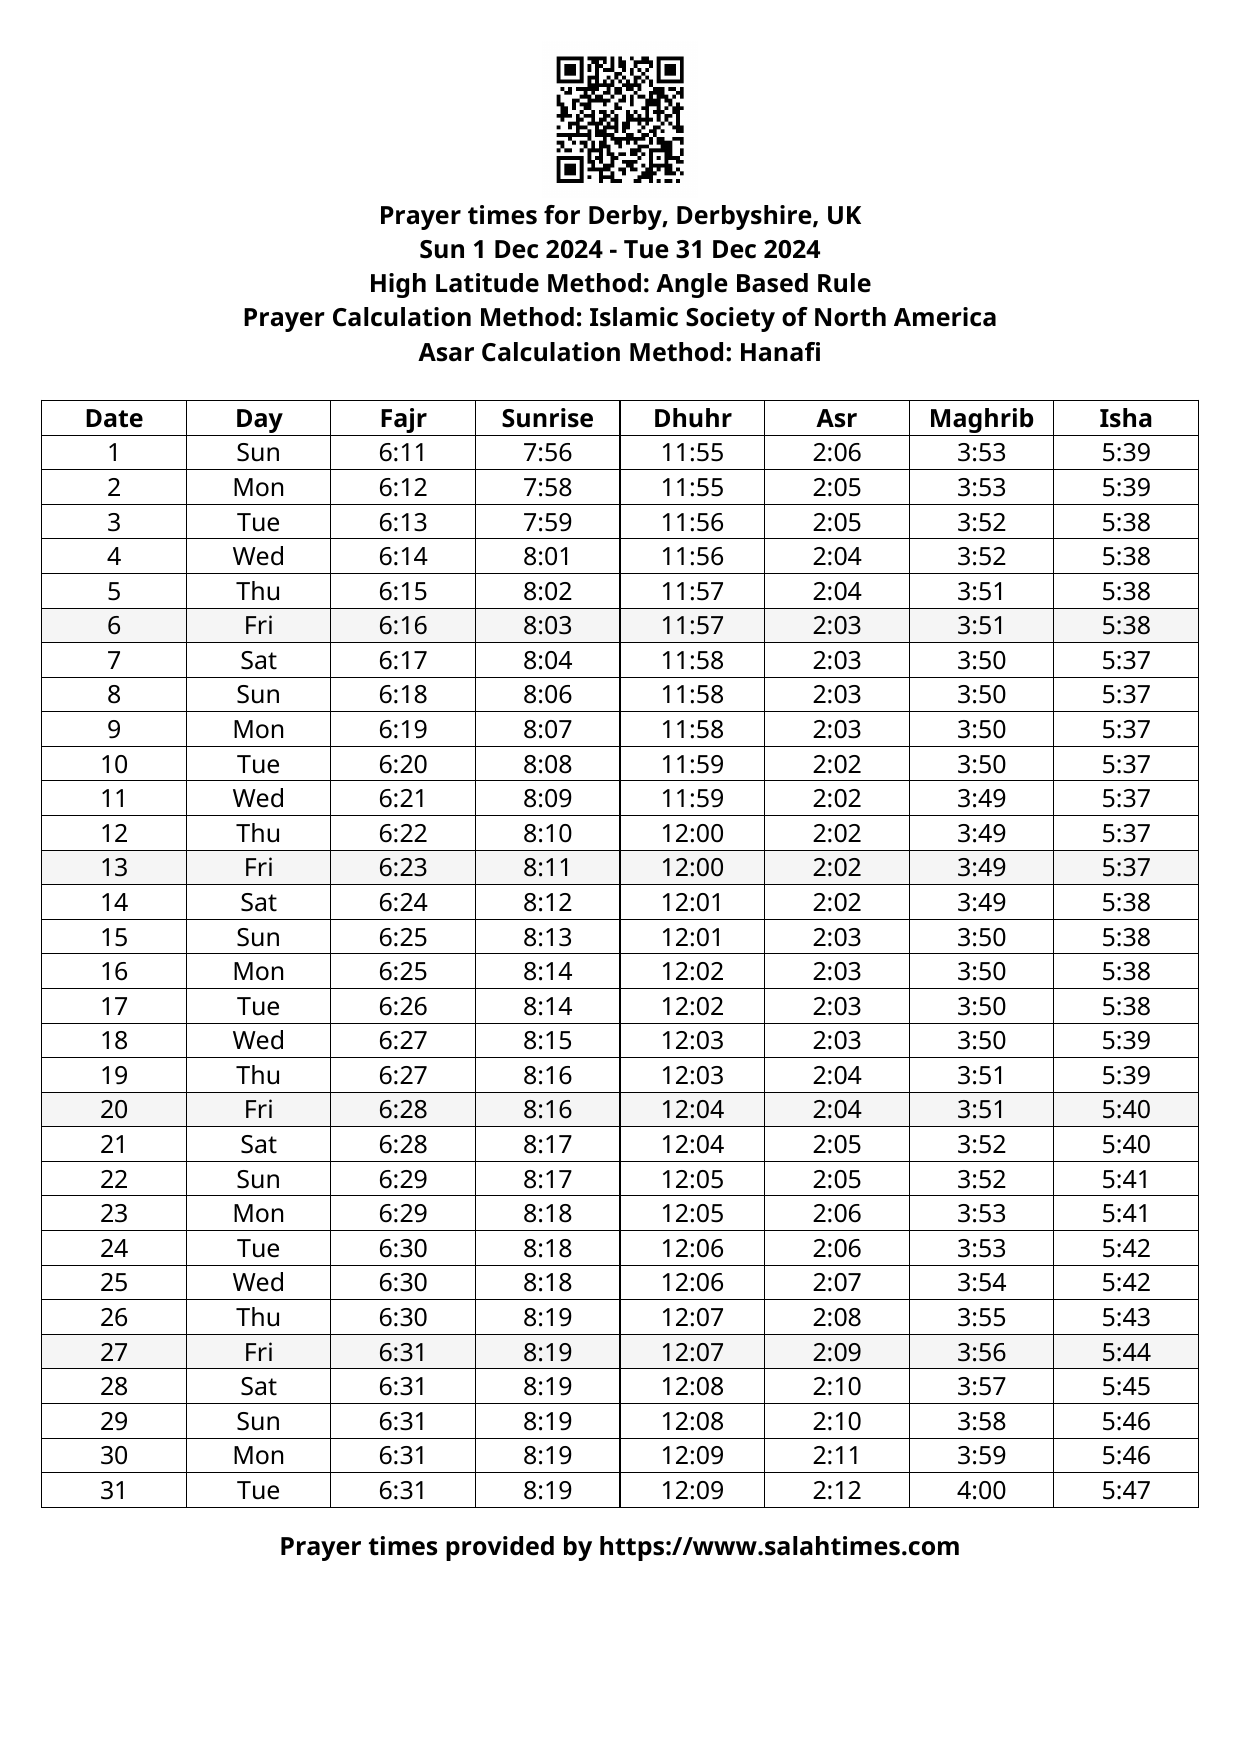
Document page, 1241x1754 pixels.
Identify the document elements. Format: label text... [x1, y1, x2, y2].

text Prayer Calculation Method: Islamic Society of North America [42, 300, 1198, 334]
table_cell 2:09 [765, 1335, 909, 1368]
table_cell 24 [42, 1231, 186, 1264]
table_cell 17 [42, 989, 186, 1022]
table_cell 8:19 [476, 1439, 619, 1472]
table_header Fajr [331, 401, 475, 434]
table_cell 6:26 [331, 989, 475, 1022]
table_cell 2:12 [765, 1473, 909, 1507]
table_cell 8:18 [476, 1266, 619, 1299]
table_cell Wed [187, 781, 330, 815]
table_cell 3:52 [910, 539, 1053, 573]
table_cell 6:27 [331, 1058, 475, 1092]
table_cell 8:19 [476, 1300, 619, 1334]
table_header Isha [1054, 401, 1198, 434]
table_cell 5:37 [1054, 712, 1198, 746]
table_cell 2:11 [765, 1439, 909, 1472]
table_cell 2:04 [765, 574, 909, 607]
table_cell 8:17 [476, 1162, 619, 1195]
table_cell 12:06 [621, 1266, 764, 1299]
table_cell 2:07 [765, 1266, 909, 1299]
table_cell 9 [42, 712, 186, 746]
table_cell 12:06 [621, 1231, 764, 1264]
table_cell 3:49 [910, 816, 1053, 849]
table_cell 5:46 [1054, 1404, 1198, 1437]
table_cell 8:17 [476, 1127, 619, 1161]
table_cell 3:55 [910, 1300, 1053, 1334]
table_cell 3:50 [910, 678, 1053, 711]
table_cell 6:28 [331, 1093, 475, 1126]
table_cell 5:38 [1054, 954, 1198, 988]
table_cell 8:12 [476, 885, 619, 919]
table_cell Tue [187, 1231, 330, 1264]
table_cell 11:58 [621, 643, 764, 677]
table_cell 8:18 [476, 1196, 619, 1230]
table_cell 8:15 [476, 1024, 619, 1057]
table_cell 11:59 [621, 747, 764, 780]
table_cell 6:31 [331, 1404, 475, 1437]
table_cell 3:56 [910, 1335, 1053, 1368]
table_cell Fri [187, 851, 330, 884]
table_cell 6:29 [331, 1162, 475, 1195]
table_cell 3:57 [910, 1369, 1053, 1403]
table_cell 2:02 [765, 851, 909, 884]
table_cell 6:31 [331, 1335, 475, 1368]
table_cell 8:18 [476, 1231, 619, 1264]
table_header Date [42, 401, 186, 434]
table_cell 12:01 [621, 920, 764, 953]
text High Latitude Method: Angle Based Rule [42, 266, 1198, 300]
table_cell 5:37 [1054, 816, 1198, 849]
table_cell 5:38 [1054, 574, 1198, 607]
table_cell 6:31 [331, 1473, 475, 1507]
table_cell 11:57 [621, 574, 764, 607]
table_cell Sun [187, 920, 330, 953]
table_cell 6:16 [331, 609, 475, 642]
table_cell 6:28 [331, 1127, 475, 1161]
table_header Asr [765, 401, 909, 434]
table_cell 12:04 [621, 1127, 764, 1161]
table_cell Thu [187, 1058, 330, 1092]
table_cell 21 [42, 1127, 186, 1161]
table_cell 5:47 [1054, 1473, 1198, 1507]
table_cell 3:58 [910, 1404, 1053, 1437]
table_cell 2:03 [765, 1024, 909, 1057]
table_cell 2:05 [765, 470, 909, 504]
table_cell 8:16 [476, 1093, 619, 1126]
table_cell 8:01 [476, 539, 619, 573]
table_cell 5:37 [1054, 747, 1198, 780]
table_cell 5:37 [1054, 851, 1198, 884]
table_cell 30 [42, 1439, 186, 1472]
table_cell 3:51 [910, 1058, 1053, 1092]
table_cell 15 [42, 920, 186, 953]
table_cell Sun [187, 1162, 330, 1195]
table_cell 6:15 [331, 574, 475, 607]
table_cell 2:03 [765, 643, 909, 677]
table_cell 5:38 [1054, 609, 1198, 642]
table_cell 25 [42, 1266, 186, 1299]
table_cell 2:06 [765, 436, 909, 469]
table_cell 22 [42, 1162, 186, 1195]
table_header Sunrise [476, 401, 619, 434]
table_cell 5:41 [1054, 1162, 1198, 1195]
table_header Dhuhr [621, 401, 764, 434]
table_cell 5:38 [1054, 539, 1198, 573]
table_cell 12:00 [621, 816, 764, 849]
table_cell 2:05 [765, 1127, 909, 1161]
table_header Maghrib [910, 401, 1053, 434]
table_cell 8 [42, 678, 186, 711]
table_cell Sun [187, 436, 330, 469]
table_cell 19 [42, 1058, 186, 1092]
table_cell 26 [42, 1300, 186, 1334]
table_cell 2:04 [765, 539, 909, 573]
table_cell 11:58 [621, 678, 764, 711]
table_cell 6:19 [331, 712, 475, 746]
table_cell 8:19 [476, 1404, 619, 1437]
table_cell 3:49 [910, 885, 1053, 919]
table_cell 6:25 [331, 954, 475, 988]
table_cell 5:39 [1054, 436, 1198, 469]
table_cell Mon [187, 470, 330, 504]
table_cell 5 [42, 574, 186, 607]
table_cell 7:58 [476, 470, 619, 504]
table_cell 6:31 [331, 1369, 475, 1403]
table_cell 5:46 [1054, 1439, 1198, 1472]
table_cell 2 [42, 470, 186, 504]
table_cell 3:50 [910, 747, 1053, 780]
table_cell 4:00 [910, 1473, 1053, 1507]
table_cell 8:08 [476, 747, 619, 780]
table_cell 31 [42, 1473, 186, 1507]
table_cell 6:30 [331, 1266, 475, 1299]
table_cell 2:04 [765, 1058, 909, 1092]
table_cell 8:19 [476, 1473, 619, 1507]
table_cell 2:04 [765, 1093, 909, 1126]
table_cell 3:50 [910, 989, 1053, 1022]
table_cell 3:52 [910, 1162, 1053, 1195]
table_cell Wed [187, 539, 330, 573]
table_cell 2:03 [765, 989, 909, 1022]
table_cell 11:55 [621, 470, 764, 504]
table_cell 8:19 [476, 1369, 619, 1403]
table_cell 2:06 [765, 1231, 909, 1264]
table_cell Sat [187, 885, 330, 919]
table_cell 8:04 [476, 643, 619, 677]
table_cell 23 [42, 1196, 186, 1230]
table_cell Tue [187, 747, 330, 780]
table_cell 7:59 [476, 505, 619, 538]
table_cell Mon [187, 1196, 330, 1230]
table_cell 3:49 [910, 851, 1053, 884]
table_cell 6:12 [331, 470, 475, 504]
table_cell 11:56 [621, 539, 764, 573]
table_header Day [187, 401, 330, 434]
table_cell 5:40 [1054, 1093, 1198, 1126]
table_cell 8:11 [476, 851, 619, 884]
table_cell 5:44 [1054, 1335, 1198, 1368]
table_cell 7 [42, 643, 186, 677]
table_cell 2:02 [765, 885, 909, 919]
table_cell Fri [187, 1093, 330, 1126]
table_cell 3:53 [910, 470, 1053, 504]
picture [542, 41, 699, 198]
table_cell 4 [42, 539, 186, 573]
table_cell Thu [187, 816, 330, 849]
table_cell 11:57 [621, 609, 764, 642]
table_cell 12:04 [621, 1093, 764, 1126]
table_cell 11:59 [621, 781, 764, 815]
table_cell 3:53 [910, 1231, 1053, 1264]
table_cell 6:24 [331, 885, 475, 919]
table_cell 3:59 [910, 1439, 1053, 1472]
table_cell 3:49 [910, 781, 1053, 815]
table_cell 3:51 [910, 574, 1053, 607]
table_cell 29 [42, 1404, 186, 1437]
table_cell 20 [42, 1093, 186, 1126]
table_cell 6:13 [331, 505, 475, 538]
table_cell 3:54 [910, 1266, 1053, 1299]
table_cell 6:20 [331, 747, 475, 780]
table_cell 12 [42, 816, 186, 849]
text Prayer times provided by https://www.salahtimes.com [42, 1528, 1198, 1563]
table_cell 11:56 [621, 505, 764, 538]
table_cell 12:05 [621, 1196, 764, 1230]
table_cell 6 [42, 609, 186, 642]
table_cell 2:05 [765, 1162, 909, 1195]
table_cell 12:03 [621, 1058, 764, 1092]
table_cell 8:13 [476, 920, 619, 953]
table_cell 12:07 [621, 1300, 764, 1334]
table_cell 3:50 [910, 920, 1053, 953]
table_cell 8:06 [476, 678, 619, 711]
table_cell 5:43 [1054, 1300, 1198, 1334]
table_cell 3:50 [910, 954, 1053, 988]
table_cell 6:17 [331, 643, 475, 677]
table_cell 6:23 [331, 851, 475, 884]
table_cell 6:11 [331, 436, 475, 469]
table_cell 13 [42, 851, 186, 884]
table_cell 5:37 [1054, 678, 1198, 711]
table_cell Fri [187, 1335, 330, 1368]
table_cell Tue [187, 1473, 330, 1507]
table_cell 2:03 [765, 609, 909, 642]
table_cell 5:41 [1054, 1196, 1198, 1230]
table_cell 2:03 [765, 920, 909, 953]
table_cell 5:42 [1054, 1231, 1198, 1264]
table_cell 3:53 [910, 436, 1053, 469]
table_cell 2:02 [765, 781, 909, 815]
table_cell 3:51 [910, 609, 1053, 642]
table_cell 12:09 [621, 1473, 764, 1507]
table_cell 3:50 [910, 1024, 1053, 1057]
table_cell 5:38 [1054, 885, 1198, 919]
table_cell 8:02 [476, 574, 619, 607]
table_cell 11 [42, 781, 186, 815]
table_cell Sun [187, 678, 330, 711]
table_cell Wed [187, 1266, 330, 1299]
table_cell 12:02 [621, 954, 764, 988]
table_cell 8:19 [476, 1335, 619, 1368]
table_cell 12:01 [621, 885, 764, 919]
table_cell 5:38 [1054, 505, 1198, 538]
table_cell 3 [42, 505, 186, 538]
table_cell 5:39 [1054, 1024, 1198, 1057]
table_cell 12:02 [621, 989, 764, 1022]
table_cell 6:18 [331, 678, 475, 711]
table_cell 2:10 [765, 1369, 909, 1403]
table_cell Fri [187, 609, 330, 642]
table_cell 3:50 [910, 643, 1053, 677]
table_cell 18 [42, 1024, 186, 1057]
table_cell 6:22 [331, 816, 475, 849]
table_cell 5:38 [1054, 920, 1198, 953]
table_cell Mon [187, 954, 330, 988]
table_cell 3:52 [910, 1127, 1053, 1161]
table_cell 6:30 [331, 1231, 475, 1264]
table_cell Tue [187, 989, 330, 1022]
table_cell 2:05 [765, 505, 909, 538]
table_cell 12:07 [621, 1335, 764, 1368]
table_cell 2:10 [765, 1404, 909, 1437]
table_cell Tue [187, 505, 330, 538]
table_cell 5:45 [1054, 1369, 1198, 1403]
text Asar Calculation Method: Hanafi [42, 334, 1198, 368]
table_cell 2:08 [765, 1300, 909, 1334]
table_cell Sat [187, 1369, 330, 1403]
table_cell 5:37 [1054, 781, 1198, 815]
table_cell 6:29 [331, 1196, 475, 1230]
table_cell 2:06 [765, 1196, 909, 1230]
table_cell 11:58 [621, 712, 764, 746]
table_cell 3:53 [910, 1196, 1053, 1230]
table_cell 12:08 [621, 1404, 764, 1437]
table_cell Thu [187, 574, 330, 607]
table_cell 27 [42, 1335, 186, 1368]
table_cell 2:03 [765, 954, 909, 988]
table_cell 14 [42, 885, 186, 919]
table_cell 6:31 [331, 1439, 475, 1472]
table_cell 5:40 [1054, 1127, 1198, 1161]
table_cell 6:14 [331, 539, 475, 573]
table_cell 3:52 [910, 505, 1053, 538]
table_cell 11:55 [621, 436, 764, 469]
table_cell 6:25 [331, 920, 475, 953]
table_cell 10 [42, 747, 186, 780]
text Sun 1 Dec 2024 - Tue 31 Dec 2024 [42, 232, 1198, 266]
table_cell Sun [187, 1404, 330, 1437]
table_cell 5:38 [1054, 989, 1198, 1022]
table_cell 7:56 [476, 436, 619, 469]
table_cell 12:03 [621, 1024, 764, 1057]
table_cell Mon [187, 1439, 330, 1472]
table_cell 2:02 [765, 816, 909, 849]
table_cell 28 [42, 1369, 186, 1403]
text Prayer times for Derby, Derbyshire, UK [42, 198, 1198, 232]
table_cell 8:07 [476, 712, 619, 746]
table_cell 5:37 [1054, 643, 1198, 677]
table_cell 2:03 [765, 712, 909, 746]
table_cell Sat [187, 1127, 330, 1161]
table_cell 5:42 [1054, 1266, 1198, 1299]
table_cell 6:21 [331, 781, 475, 815]
table_cell 8:14 [476, 989, 619, 1022]
table_cell 12:09 [621, 1439, 764, 1472]
table_cell 2:02 [765, 747, 909, 780]
table_cell 16 [42, 954, 186, 988]
table_cell 3:50 [910, 712, 1053, 746]
table_cell 12:00 [621, 851, 764, 884]
table_cell 8:03 [476, 609, 619, 642]
table_cell Mon [187, 712, 330, 746]
table_cell 8:16 [476, 1058, 619, 1092]
table_cell 2:03 [765, 678, 909, 711]
table_cell 8:09 [476, 781, 619, 815]
table_cell Thu [187, 1300, 330, 1334]
table_cell Wed [187, 1024, 330, 1057]
table_cell 1 [42, 436, 186, 469]
table_cell 3:51 [910, 1093, 1053, 1126]
table_cell 5:39 [1054, 1058, 1198, 1092]
table_cell 5:39 [1054, 470, 1198, 504]
table_cell 8:14 [476, 954, 619, 988]
table_cell 6:30 [331, 1300, 475, 1334]
table_cell 12:05 [621, 1162, 764, 1195]
table_cell 12:08 [621, 1369, 764, 1403]
table_cell 6:27 [331, 1024, 475, 1057]
table_cell 8:10 [476, 816, 619, 849]
table_cell Sat [187, 643, 330, 677]
